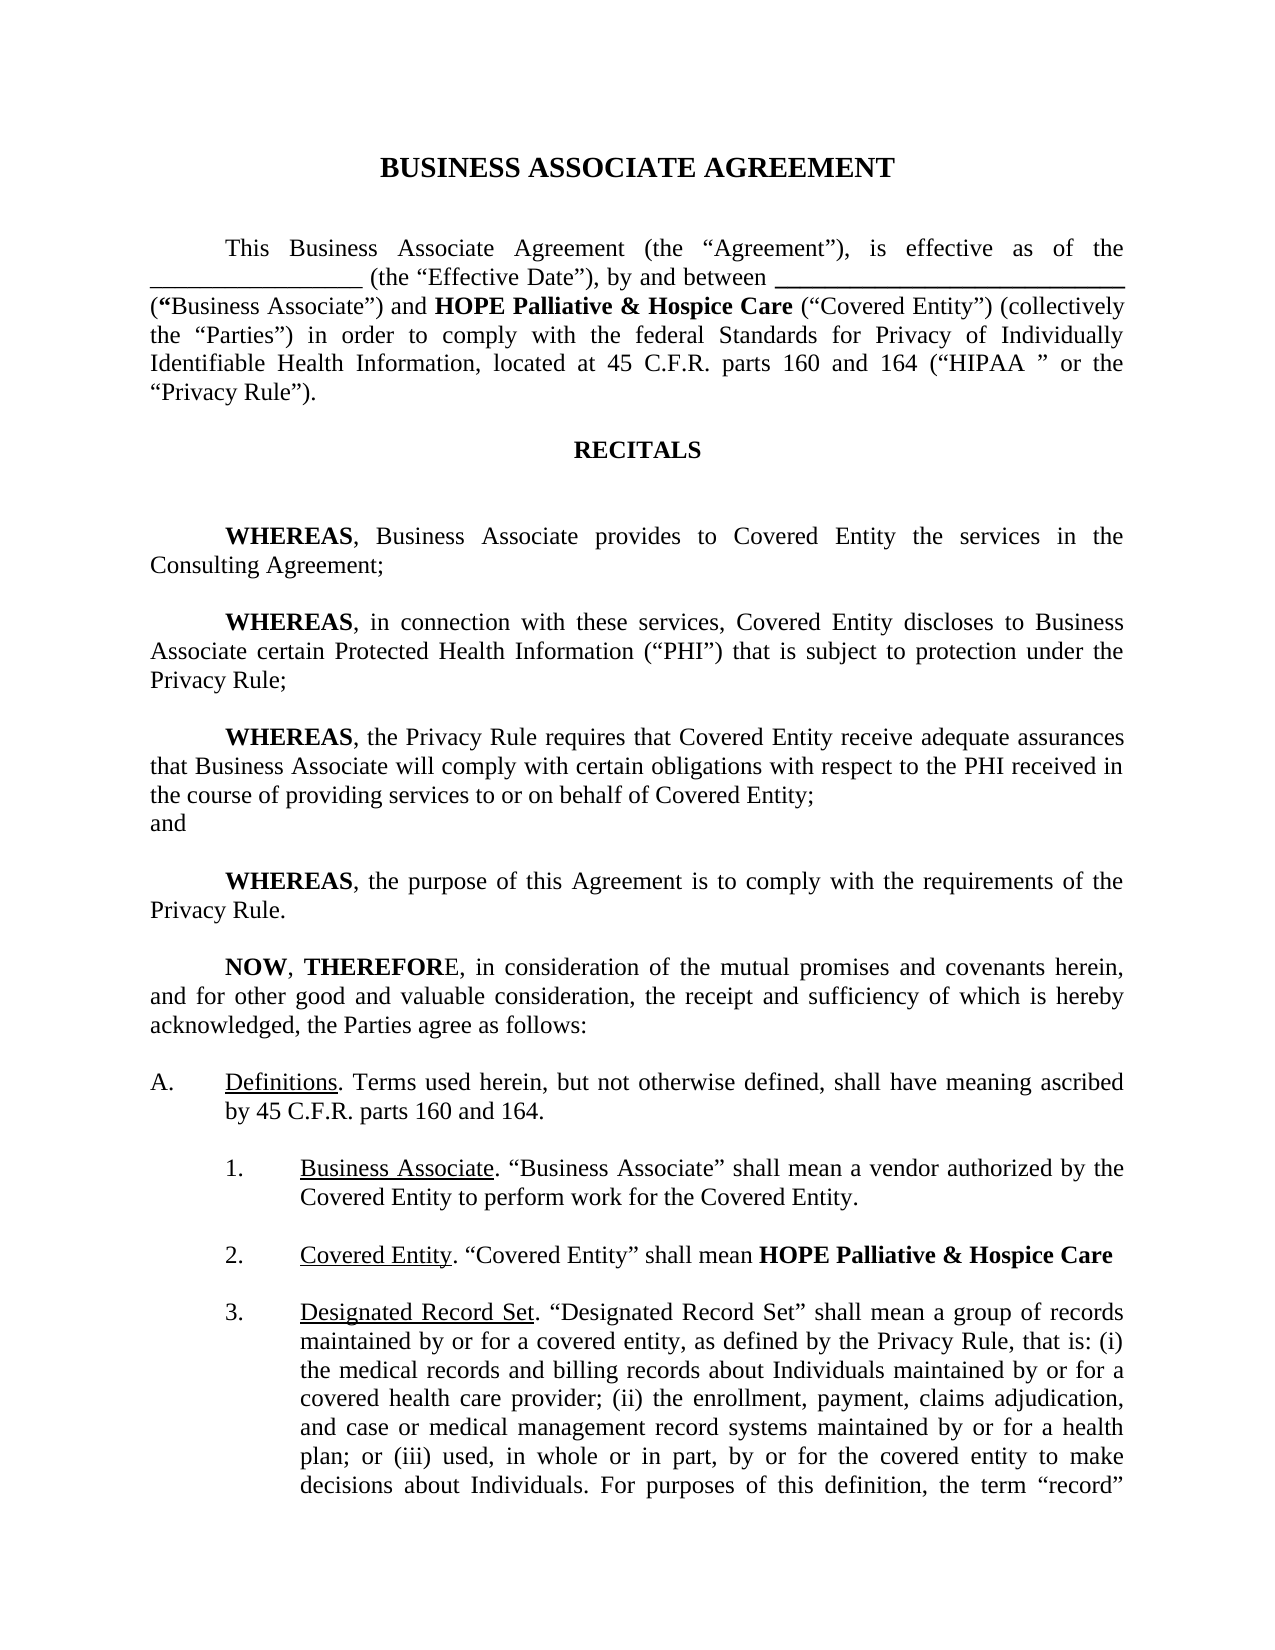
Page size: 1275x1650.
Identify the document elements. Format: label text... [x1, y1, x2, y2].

text 1. Business Associate. “Business Associate” shall mean a vendor authorized by the Covered Entity to perform work for the Covered Entity. [225, 1153, 1125, 1211]
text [225, 1297, 1125, 1498]
text This Business Associate Agreement (the “Agreement”), is effective as of the _________________ (the “Effective Date”), by and between ____________________________ (“Business Associate”) and HOPE Palliative & Hospice Care (“Covered Entity”) (collectively the “Parties”) in order to comply with the federal Standards for Privacy of Individually Identifiable Health Information, located at 45 C.F.R. parts 160 and 164 (“HIPAA ” or the “Privacy Rule”). [150, 233, 1125, 406]
text WHEREAS, the purpose of this Agreement is to comply with the requirements of the Privacy Rule. [150, 866, 1125, 923]
text RECITALS [150, 435, 1125, 463]
subtitle BUSINESS ASSOCIATE AGREEMENT [150, 150, 1125, 183]
text WHEREAS, the Privacy Rule requires that Covered Entity receive adequate assurances that Business Associate will comply with certain obligations with respect to the PHI received in the course of providing services to or on behalf of Covered Entity; [150, 722, 1125, 808]
text WHEREAS, Business Associate provides to Covered Entity the services in the Consulting Agreement; [150, 521, 1125, 578]
text NOW, THEREFORE, in consideration of the mutual promises and covenants herein, and for other good and valuable consideration, the receipt and sufficiency of which is hereby acknowledged, the Parties agree as follows: [150, 952, 1125, 1038]
text WHEREAS, in connection with these services, Covered Entity discloses to Business Associate certain Protected Health Information (“PHI”) that is subject to protection under the Privacy Rule; [150, 607, 1125, 693]
text A. Definitions. Terms used herein, but not otherwise defined, shall have meaning ascribed by 45 C.F.R. parts 160 and 164. [150, 1067, 1125, 1125]
text 2. Covered Entity. “Covered Entity” shall mean HOPE Palliative & Hospice Care [225, 1240, 1125, 1268]
text and [150, 808, 1125, 837]
